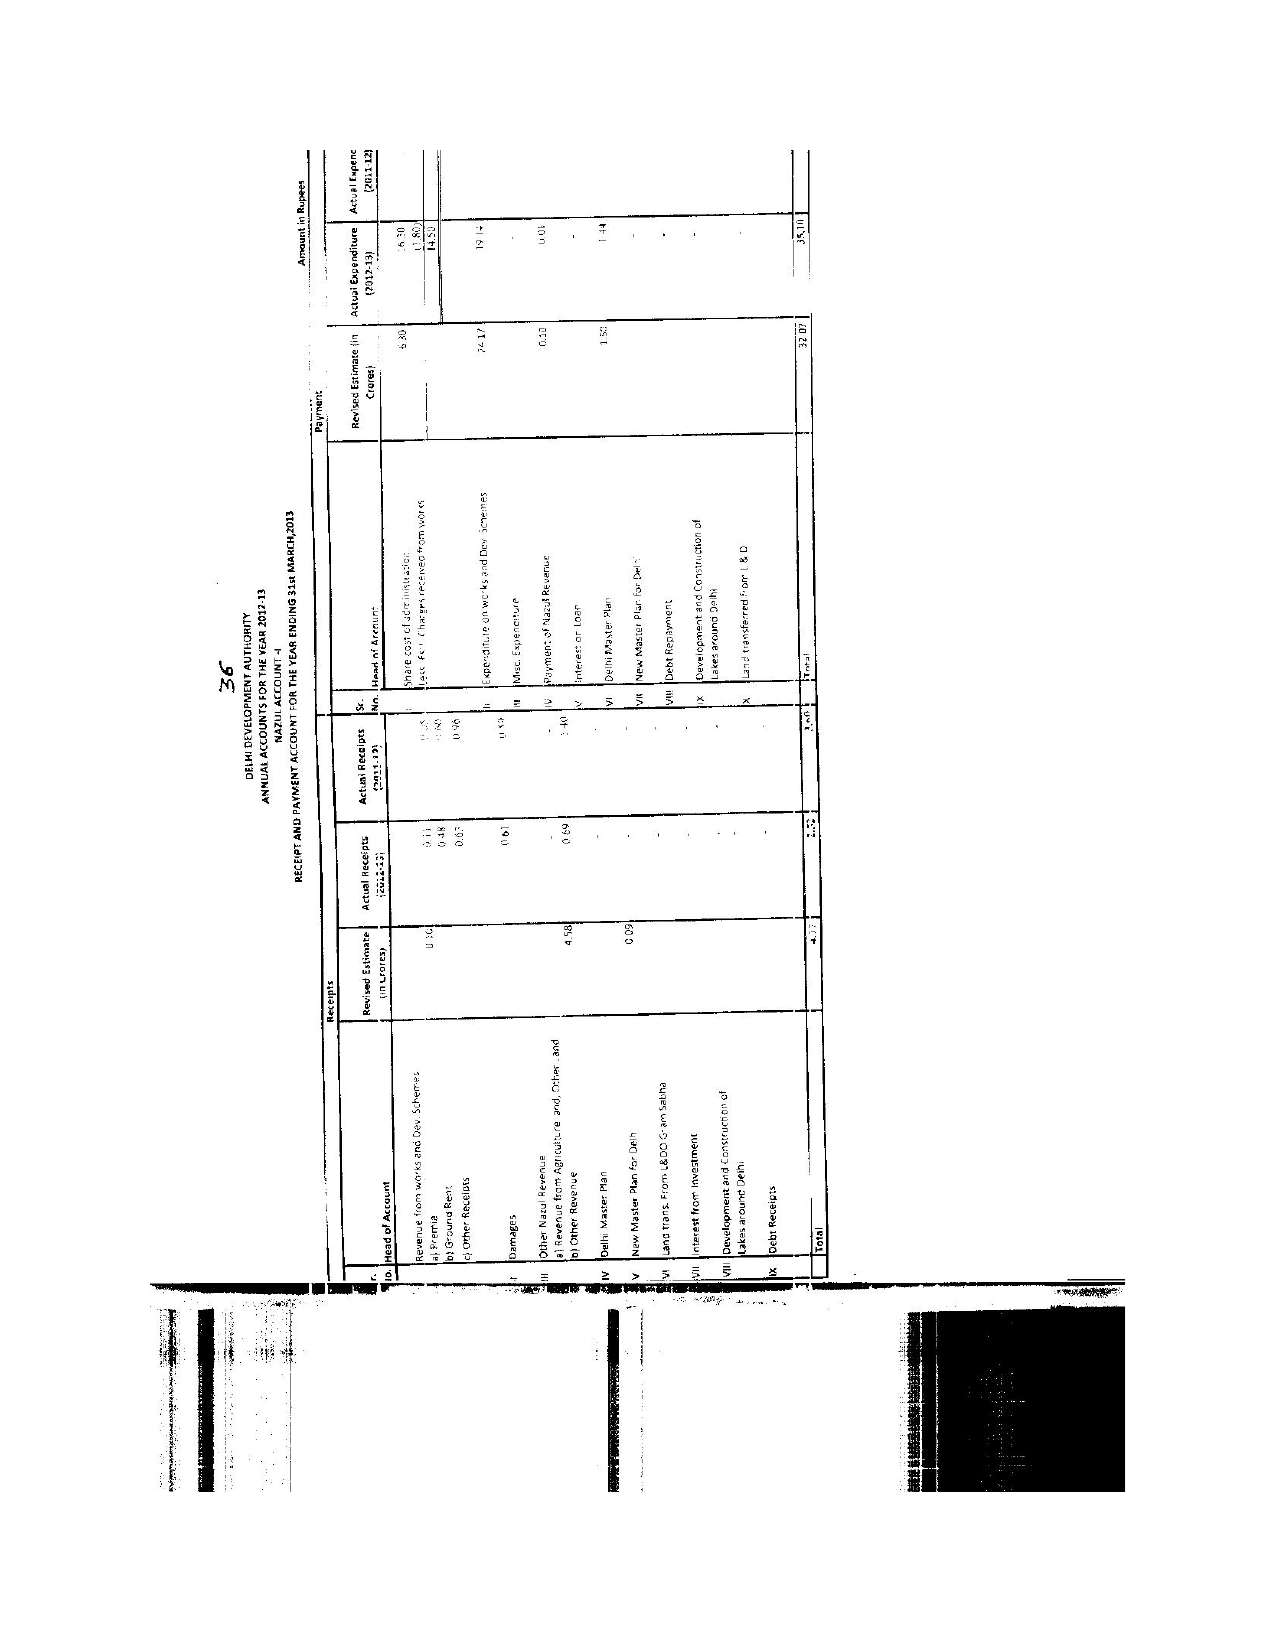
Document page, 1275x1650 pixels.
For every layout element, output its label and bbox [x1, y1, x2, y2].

picture [150, 150, 1125, 1492]
